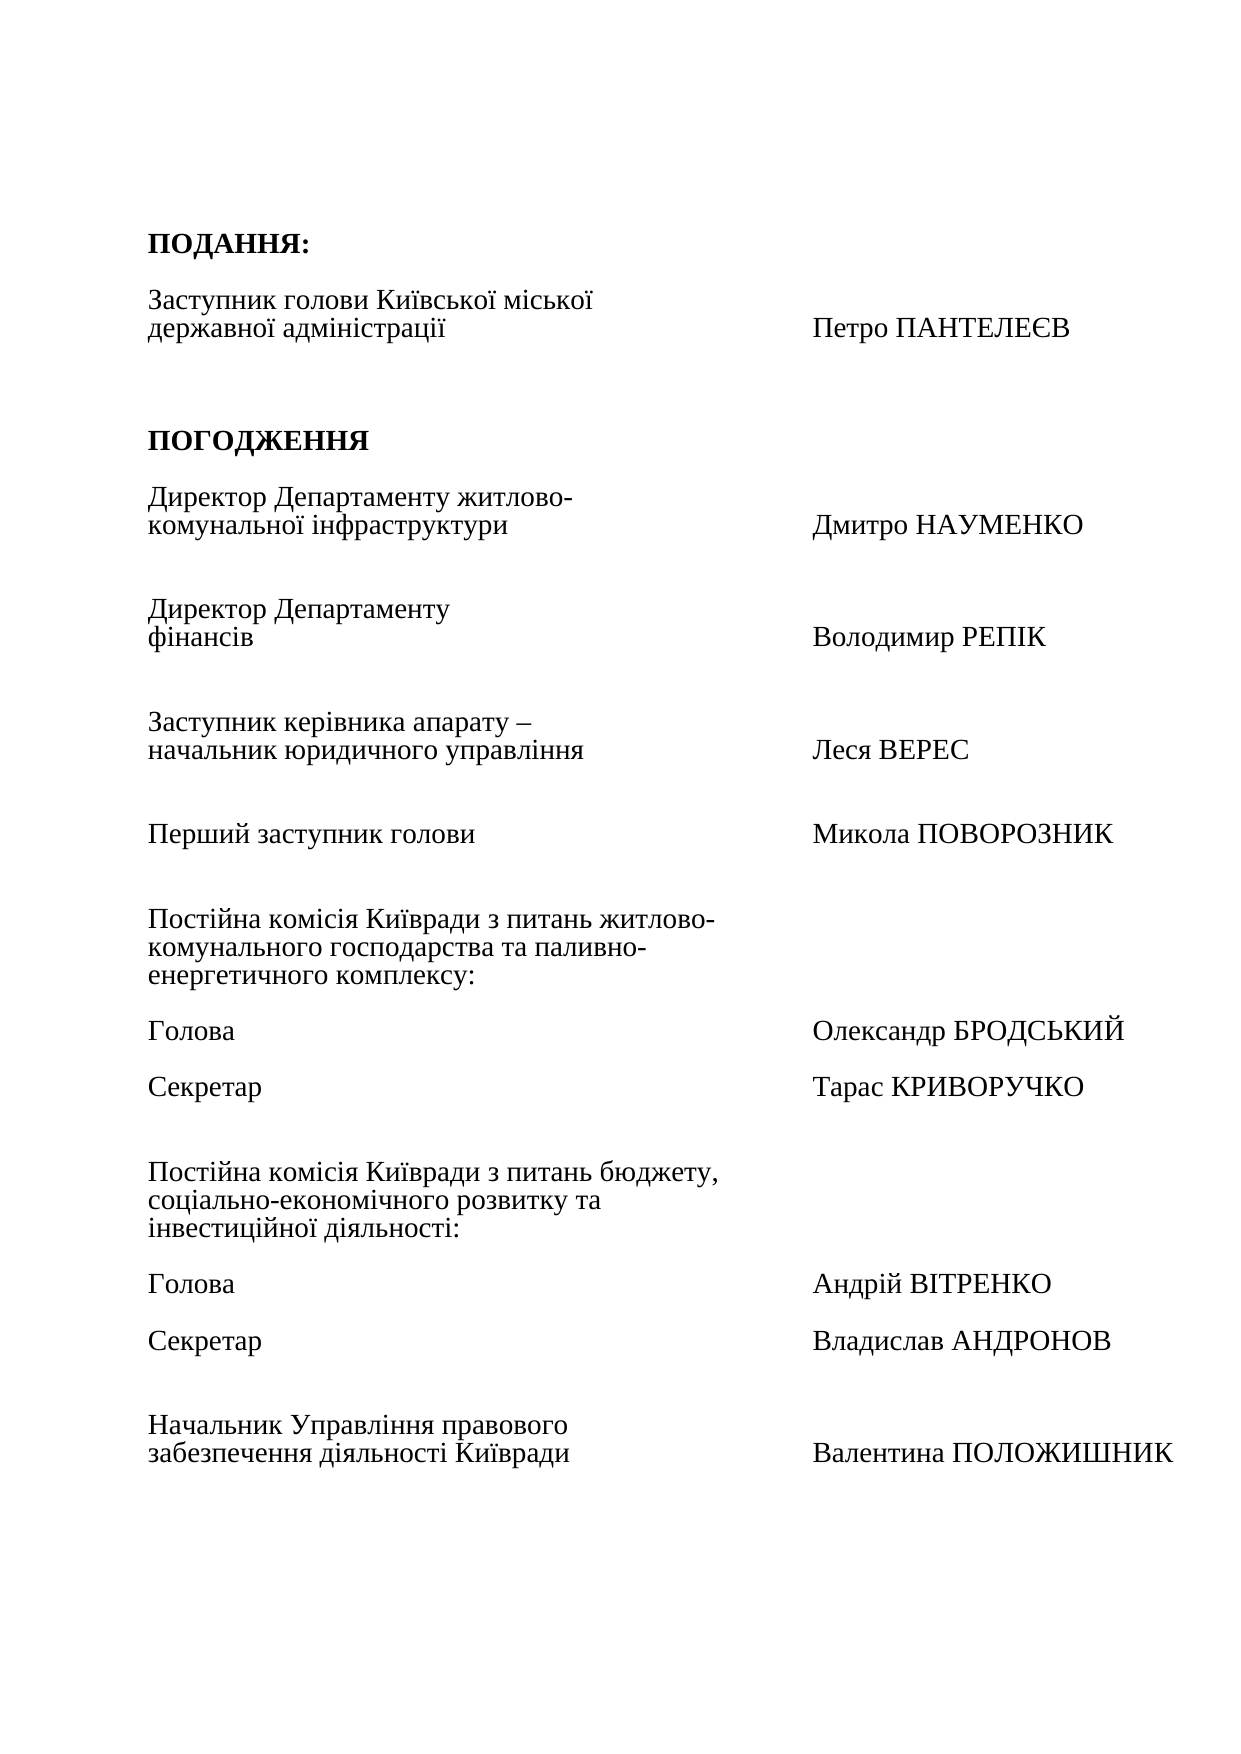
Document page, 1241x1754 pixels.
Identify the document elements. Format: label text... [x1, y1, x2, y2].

text Перший заступник голови Микола ПОВОРОЗНИК [148, 821, 1181, 849]
text Директор Департаменту [148, 596, 1181, 624]
text інвестиційної діяльності: [148, 1215, 1181, 1243]
text Директор Департаменту житлово- [148, 484, 1181, 512]
text енергетичного комплексу: [148, 962, 1181, 990]
text Секретар Тарас КРИВОРУЧКО [148, 1074, 1181, 1102]
text начальник юридичного управління Леся ВЕРЕС [148, 737, 1181, 765]
text державної адміністрації Петро ПАНТЕЛЕЄВ [148, 315, 1181, 343]
text Начальник Управління правового [148, 1412, 1181, 1440]
text Голова Андрій ВІТРЕНКО [148, 1271, 1181, 1299]
text комунального господарства та паливно- [148, 934, 1181, 962]
text Голова Олександр БРОДСЬКИЙ [148, 1018, 1181, 1046]
text ПОДАННЯ: [148, 231, 1181, 259]
text Постійна комісія Київради з питань житлово- [148, 906, 1181, 934]
text Заступник голови Київської міської [148, 287, 1181, 315]
text фінансів Володимир РЕПІК [148, 624, 1181, 652]
text забезпечення діяльності Київради Валентина ПОЛОЖИШНИК [148, 1440, 1181, 1468]
text ПОГОДЖЕННЯ [148, 427, 1181, 456]
text Постійна комісія Київради з питань бюджету, [148, 1159, 1181, 1187]
text Секретар Владислав АНДРОНОВ [148, 1327, 1181, 1356]
text комунальної інфраструктури Дмитро НАУМЕНКО [148, 512, 1181, 540]
text Заступник керівника апарату – [148, 709, 1181, 737]
text соціально-економічного розвитку та [148, 1187, 1181, 1215]
